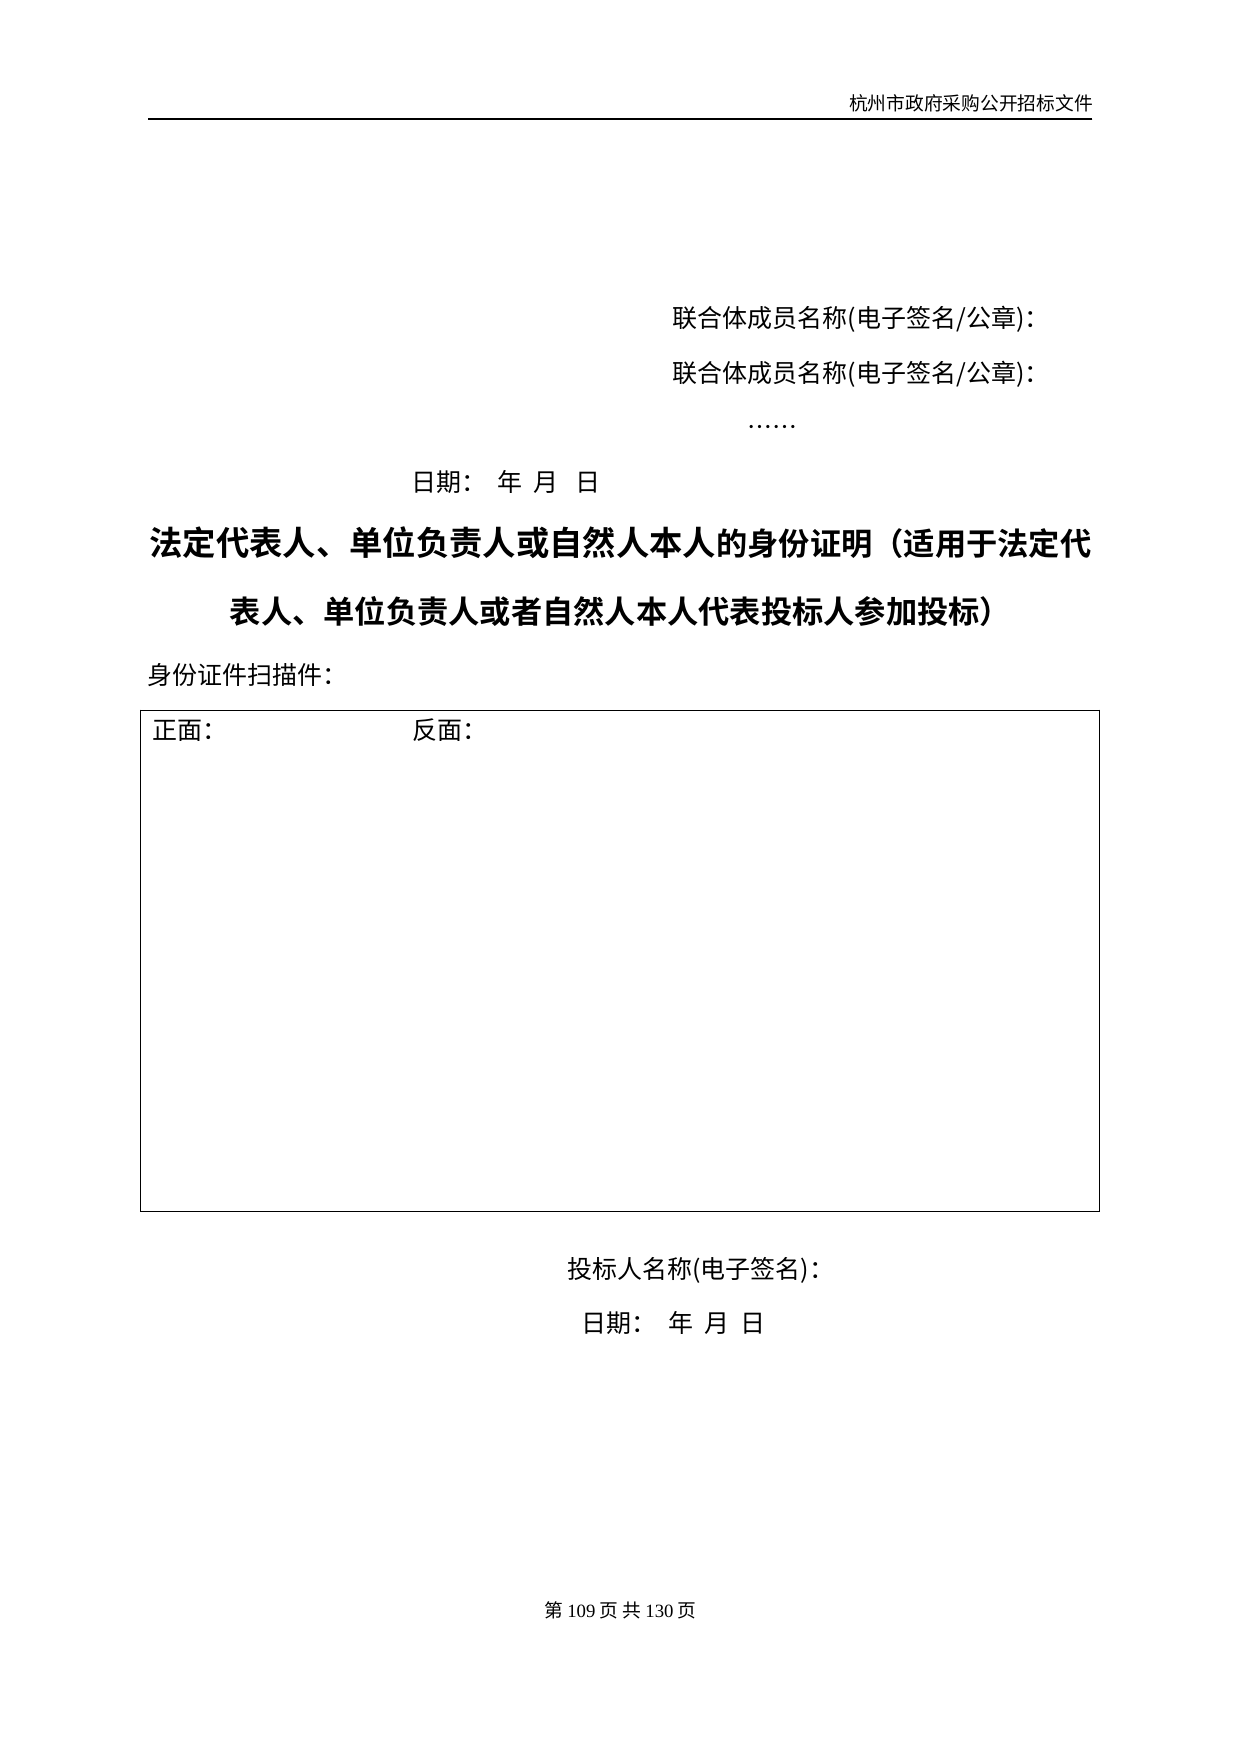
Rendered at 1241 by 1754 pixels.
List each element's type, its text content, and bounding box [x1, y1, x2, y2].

text 联合体成员名称(电子签名/公章)： [148, 299, 1092, 335]
text 身份证件扫描件： [148, 655, 1092, 691]
text 法定代表人、单位负责人或自然人本人的身份证明（适用于法定代表人、单位负责人或者自然人本人代表投标人参加投标） [148, 516, 1092, 632]
text 联合体成员名称(电子签名/公章)： [148, 353, 1092, 389]
text 日期： 年 月 日 [148, 462, 1092, 498]
text 投标人名称(电子签名)： [148, 1249, 1092, 1286]
table_header 正面： 反面： [141, 711, 1099, 1211]
text …… [148, 408, 1092, 444]
text 日期： 年 月 日 [148, 1304, 1092, 1340]
